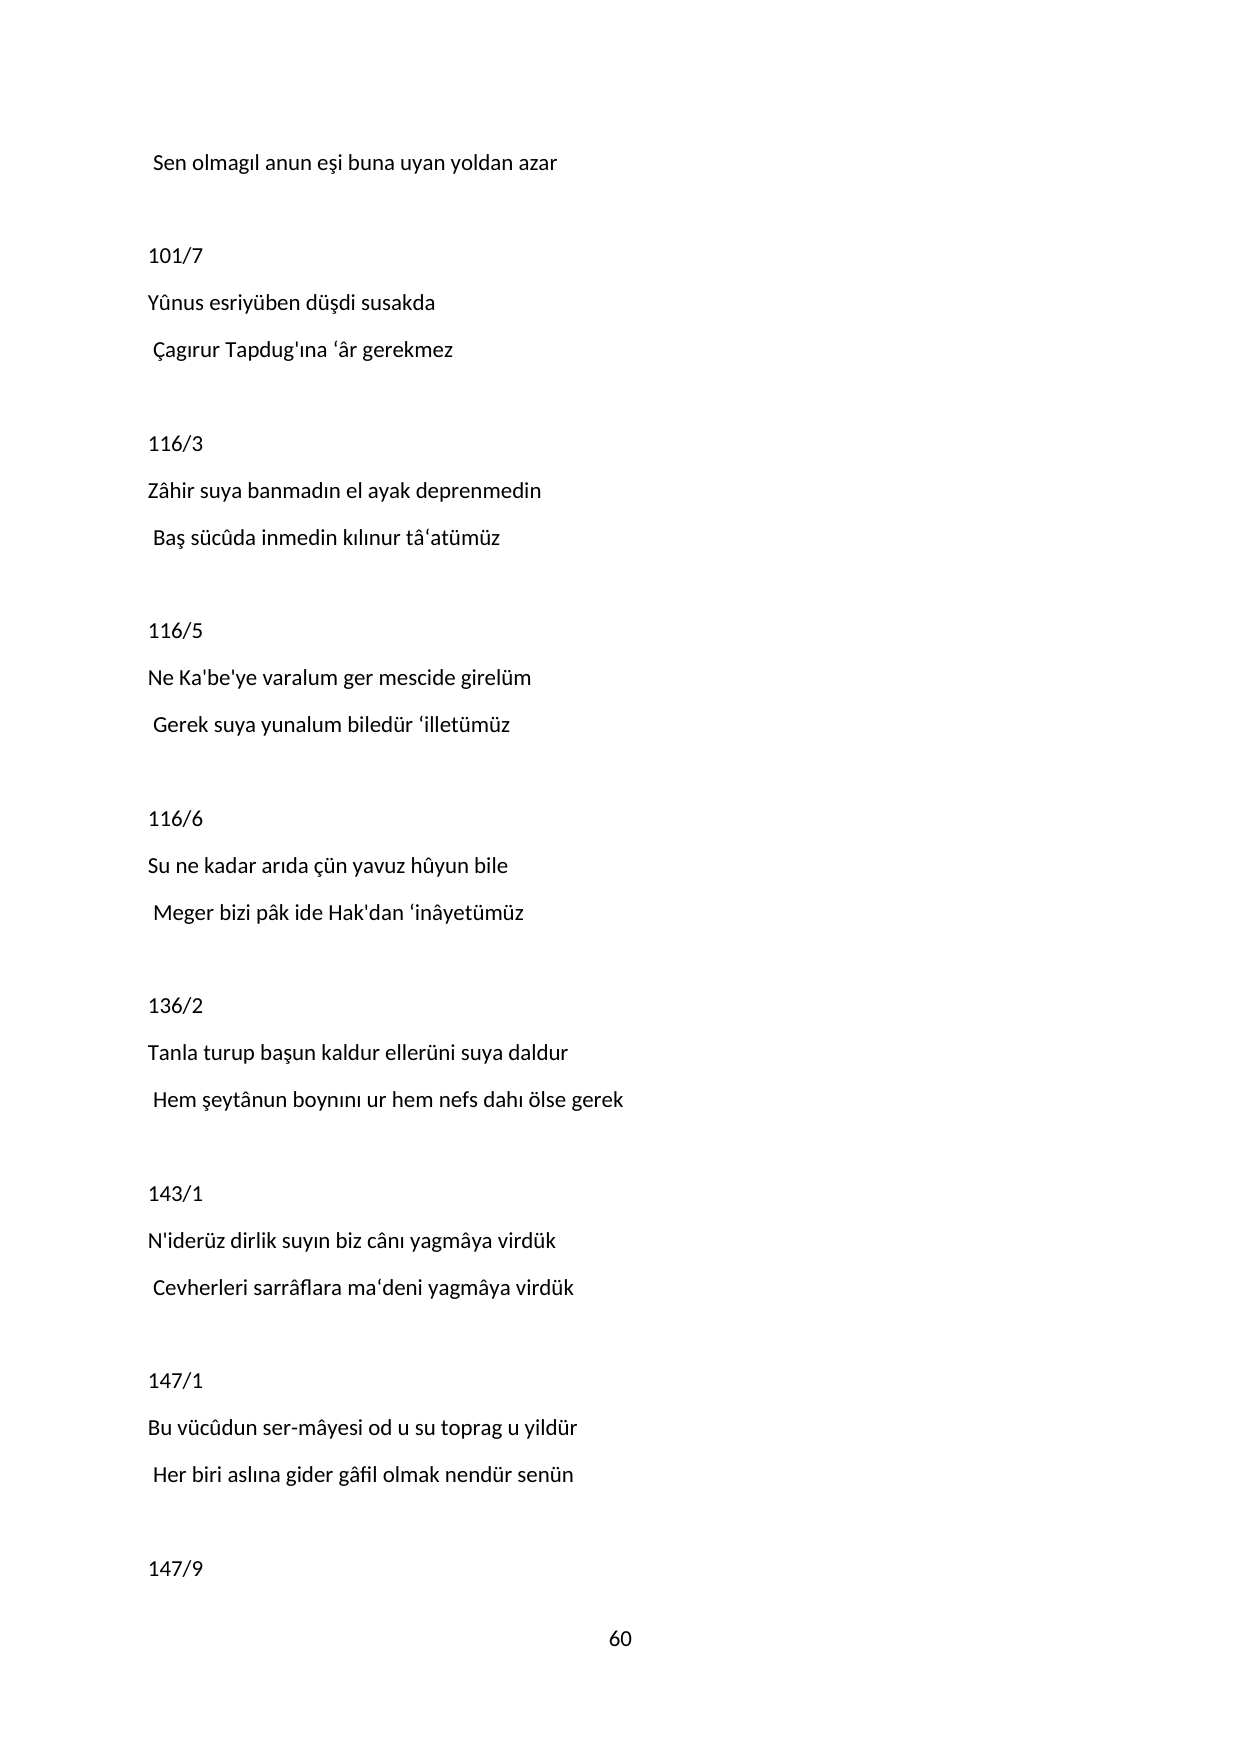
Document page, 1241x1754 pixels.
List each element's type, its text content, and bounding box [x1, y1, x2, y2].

text Gerek suya yunalum biledür ‘illetümüz [148, 710, 1093, 738]
text N'iderüz dirlik suyın biz cânı yagmâya virdük [148, 1226, 1093, 1254]
text 147/1 [148, 1366, 1093, 1394]
text Ne Ka'be'ye varalum ger mescide girelüm [148, 663, 1093, 691]
text 116/3 [148, 429, 1093, 457]
text 116/6 [148, 804, 1093, 832]
text 147/9 [148, 1554, 1093, 1582]
text Cevherleri sarrâflara ma‘deni yagmâya virdük [148, 1273, 1093, 1301]
text Yûnus esriyüben düşdi susakda [148, 288, 1093, 316]
text Bu vücûdun ser-mâyesi od u su toprag u yildür [148, 1413, 1093, 1441]
text 116/5 [148, 616, 1093, 644]
text Çagırur Tapdug'ına ‘âr gerekmez [148, 335, 1093, 363]
text Tanla turup başun kaldur ellerüni suya daldur [148, 1038, 1093, 1066]
text 101/7 [148, 241, 1093, 269]
text Her biri aslına gider gâfil olmak nendür senün [148, 1460, 1093, 1488]
text 143/1 [148, 1179, 1093, 1207]
text Hem şeytânun boynını ur hem nefs dahı ölse gerek [148, 1085, 1093, 1113]
text Zâhir suya banmadın el ayak deprenmedin [148, 476, 1093, 504]
text Meger bizi pâk ide Hak'dan ‘inâyetümüz [148, 898, 1093, 926]
text Su ne kadar arıda çün yavuz hûyun bile [148, 851, 1093, 879]
text Baş sücûda inmedin kılınur tâ‘atümüz [148, 523, 1093, 551]
text Sen olmagıl anun eşi buna uyan yoldan azar [148, 148, 1093, 176]
text 136/2 [148, 991, 1093, 1019]
